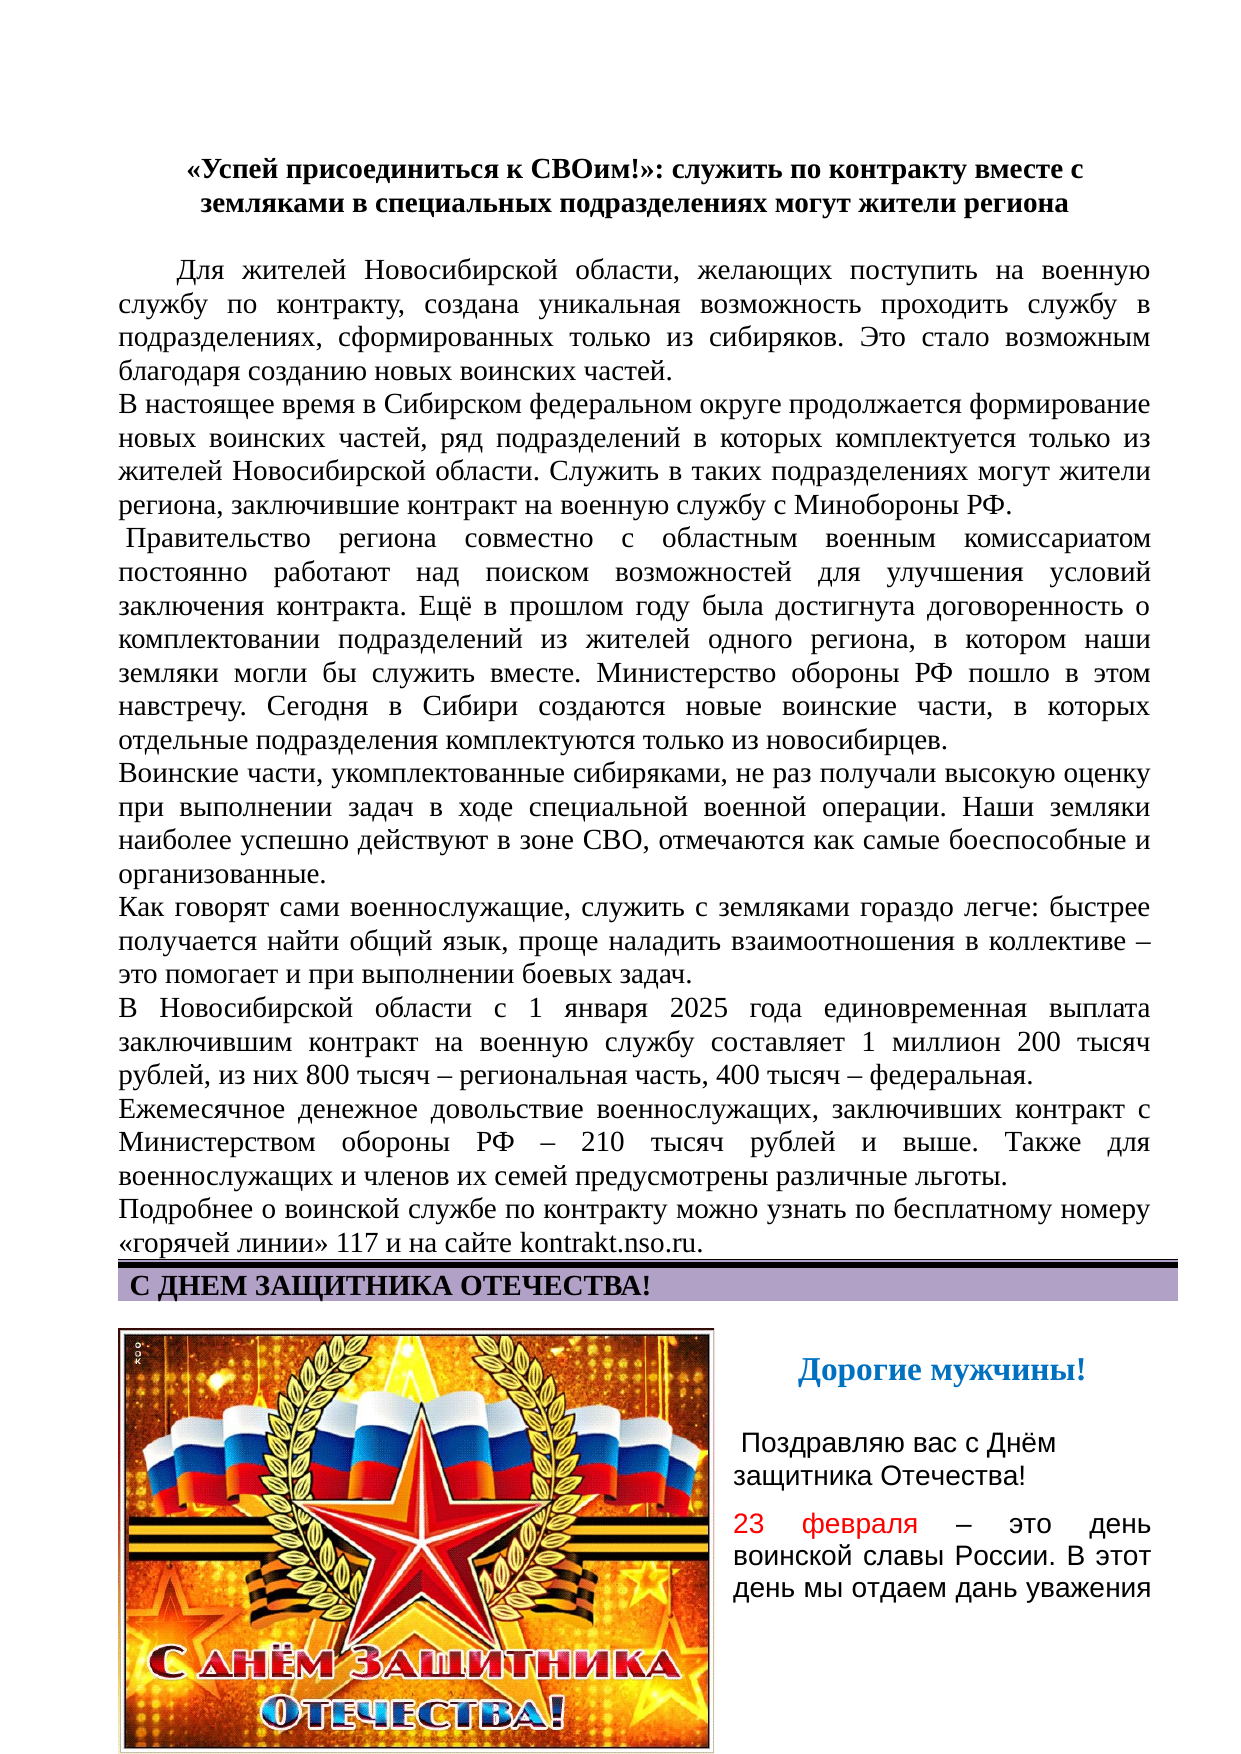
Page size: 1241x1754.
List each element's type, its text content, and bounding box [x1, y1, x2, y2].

text Для жителей Новосибирской области, желающих поступить на военную службу по контракту, создана уникальная возможность проходить службу в подразделениях, сформированных только из сибиряков. Это стало возможным благодаря созданию новых воинских частей. [118, 252, 1152, 386]
text В настоящее время в Сибирском федеральном округе продолжается формирование новых воинских частей, ряд подразделений в которых комплектуется только из жителей Новосибирской области. Служить в таких подразделениях могут жители региона, заключившие контракт на военную службу с Минобороны РФ. Правительство региона совместно с областным военным комиссариатом постоянно работают над поиском возможностей для улучшения условий заключения контракта. Ещё в прошлом году была достигнута договоренность о комплектовании подразделений из жителей одного региона, в котором наши земляки могли бы служить вместе. Министерство обороны РФ пошло в этом навстречу. Сегодня в Сибири создаются новые воинские части, в которых отдельные подразделения комплектуются только из новосибирцев. Воинские части, укомплектованные сибиряками, не раз получали высокую оценку при выполнении задач в ходе специальной военной операции. Наши земляки наиболее успешно действуют в зоне СВО, отмечаются как самые боеспособные и организованные. Как говорят сами военнослужащие, служить с земляками гораздо легче: быстрее получается найти общий язык, проще наладить взаимоотношения в коллективе – это помогает и при выполнении боевых задач. В Новосибирской области с 1 января 2025 года единовременная выплата заключившим контракт на военную службу составляет 1 миллион 200 тысяч рублей, из них 800 тысяч – региональная часть, 400 тысяч – федеральная. Ежемесячное денежное довольствие военнослужащих, заключивших контракт с Министерством обороны РФ – 210 тысяч рублей и выше. Также для военнослужащих и членов их семей предусмотрены различные льготы. Подробнее о воинской службе по контракту можно узнать по бесплатному номеру «горячей линии» 117 и на сайте kontrakt.nso.ru. [118, 386, 1152, 1258]
text «Успей присоединиться к СВОим!»: служить по контракту вместе с земляками в специальных подразделениях могут жители региона [118, 152, 1152, 219]
table_header С ДНЕМ ЗАЩИТНИКА ОТЕЧЕСТВА! [118, 1268, 1178, 1301]
picture [118, 1328, 715, 1754]
text Дорогие мужчины! [715, 1349, 1152, 1388]
text Поздравляю вас с Днём защитника Отечества! [715, 1426, 1152, 1491]
